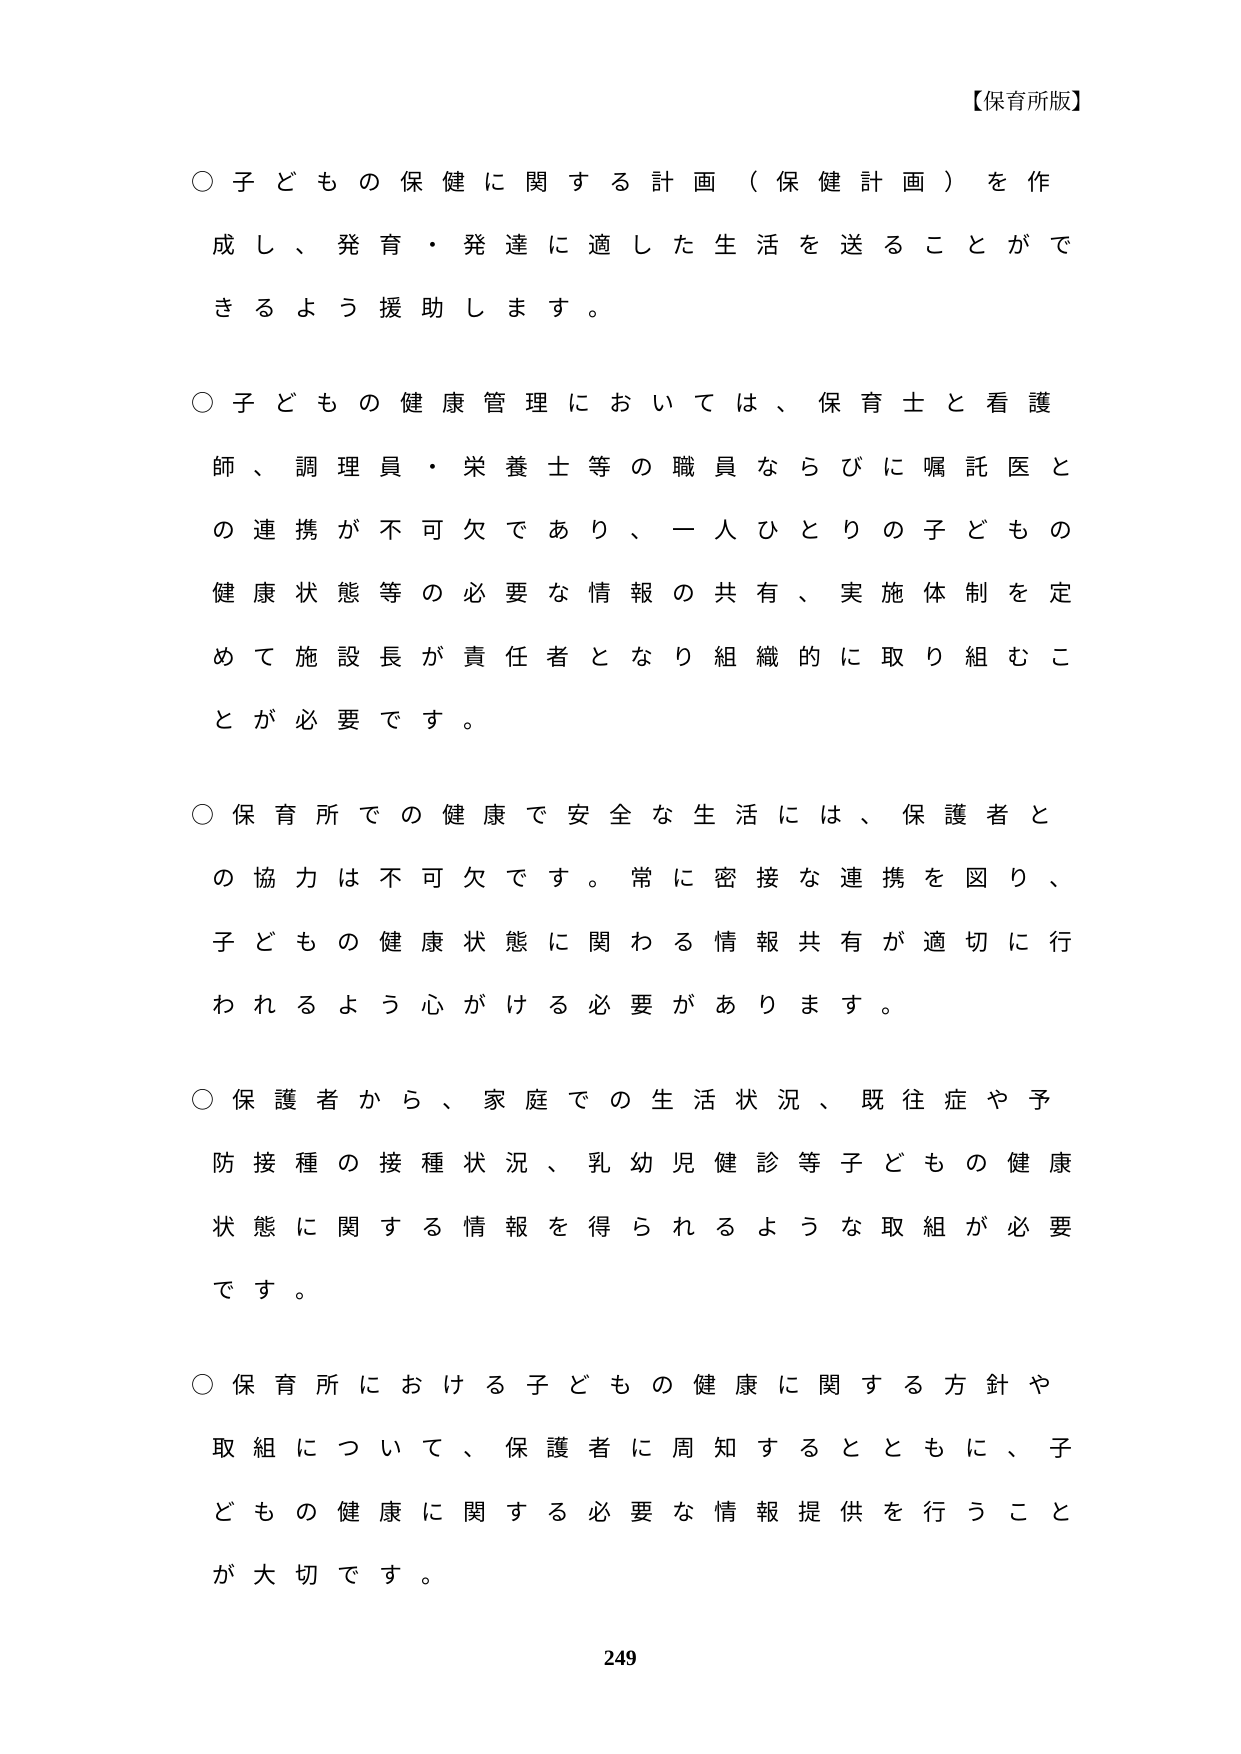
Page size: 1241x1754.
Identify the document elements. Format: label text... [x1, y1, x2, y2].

text ○保護者から、家庭での生活状況、既往症や予防接種の接種状況、乳幼児健診等子どもの健康状態に関する情報を得られるような取組が必要です。 [149, 1067, 1091, 1320]
text ○子どもの健康管理においては、保育士と看護師、調理員・栄養士等の職員ならびに嘱託医との連携が不可欠であり、一人ひとりの子どもの健康状態等の必要な情報の共有、実施体制を定めて施設長が責任者となり組織的に取り組むことが必要です。 [149, 370, 1091, 750]
text ○子どもの保健に関する計画（保健計画）を作成し、発育・発達に適した生活を送ることができるよう援助します。 [149, 149, 1091, 339]
text ○保育所での健康で安全な生活には、保護者との協力は不可欠です。常に密接な連携を図り、子どもの健康状態に関わる情報共有が適切に行われるよう心がける必要があります。 [149, 782, 1091, 1035]
text ○保育所における子どもの健康に関する方針や取組について、保護者に周知するとともに、子どもの健康に関する必要な情報提供を行うことが大切です。 [149, 1352, 1091, 1605]
